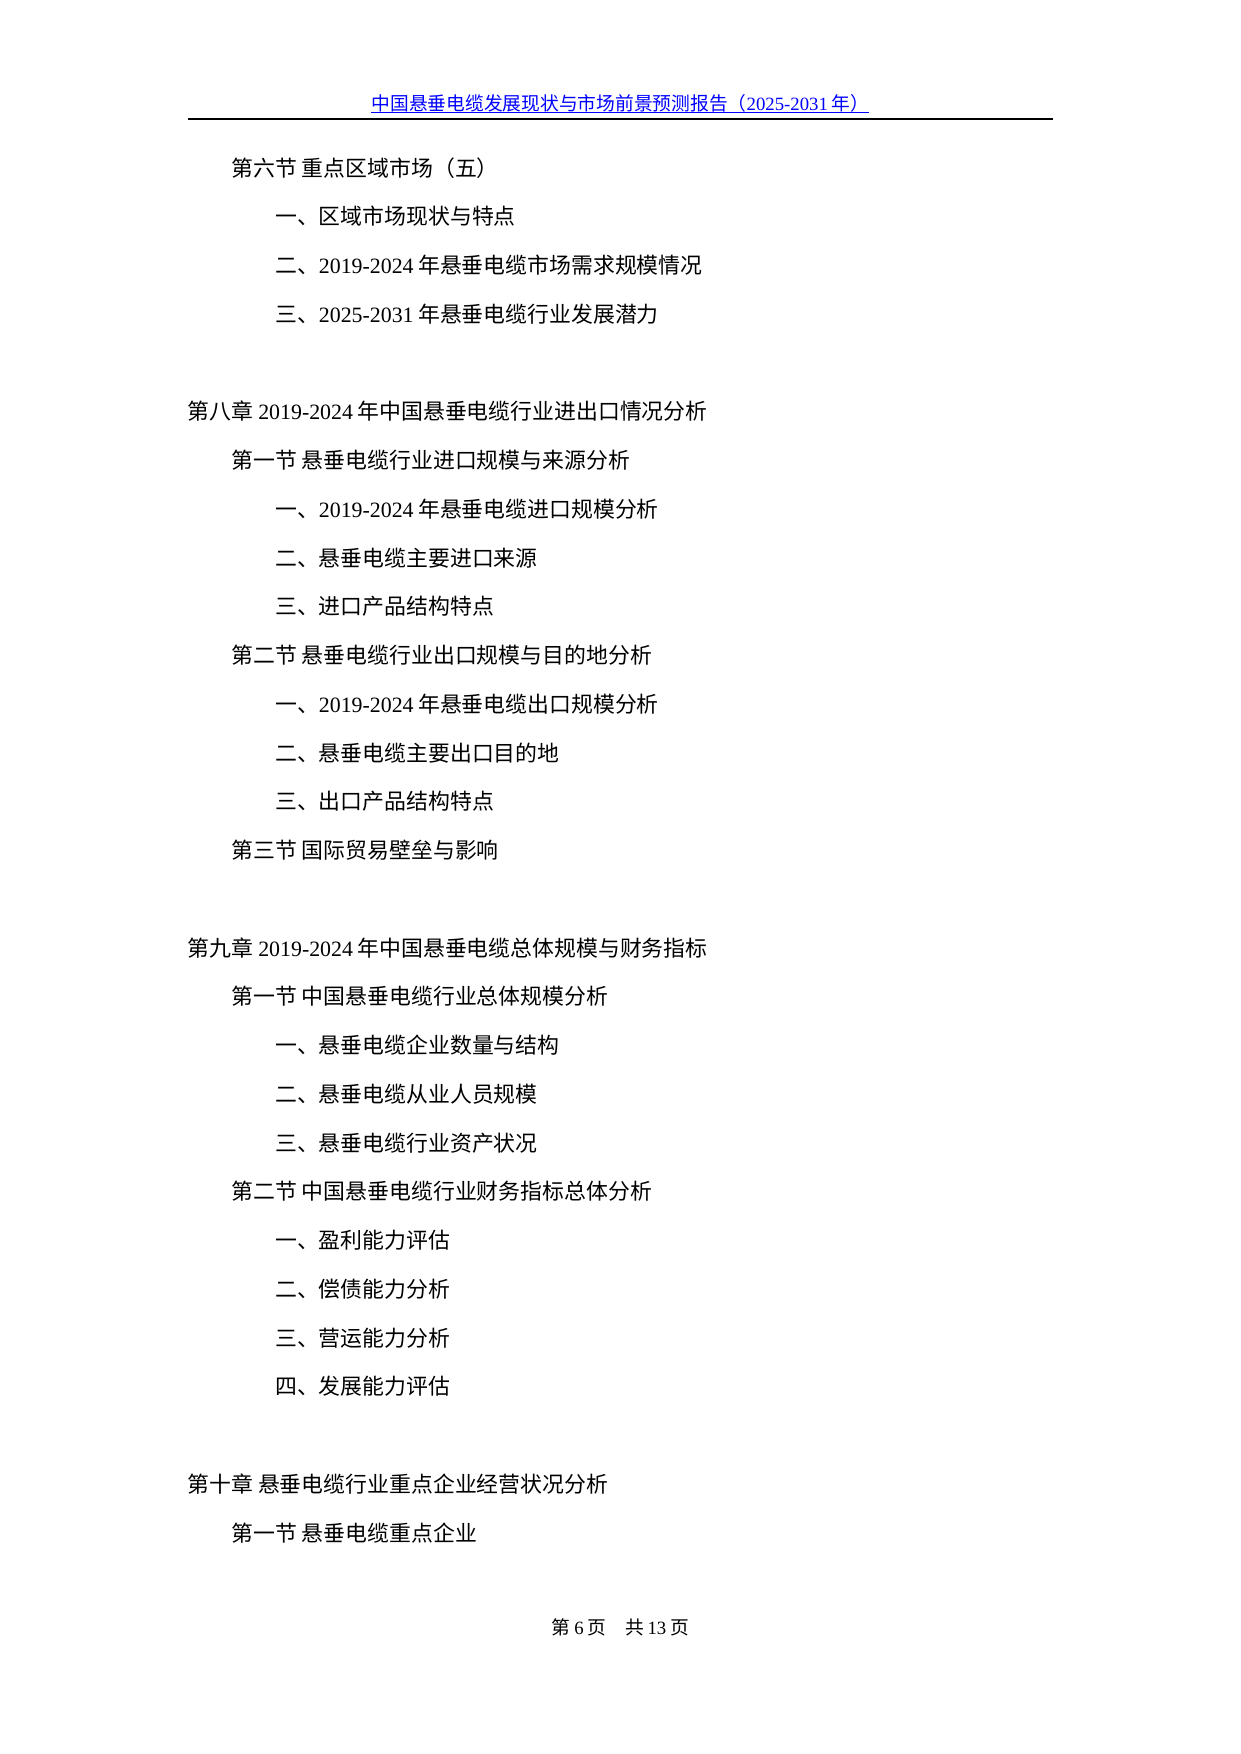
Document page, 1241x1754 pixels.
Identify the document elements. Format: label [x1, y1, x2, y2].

text [187, 150, 1053, 1548]
